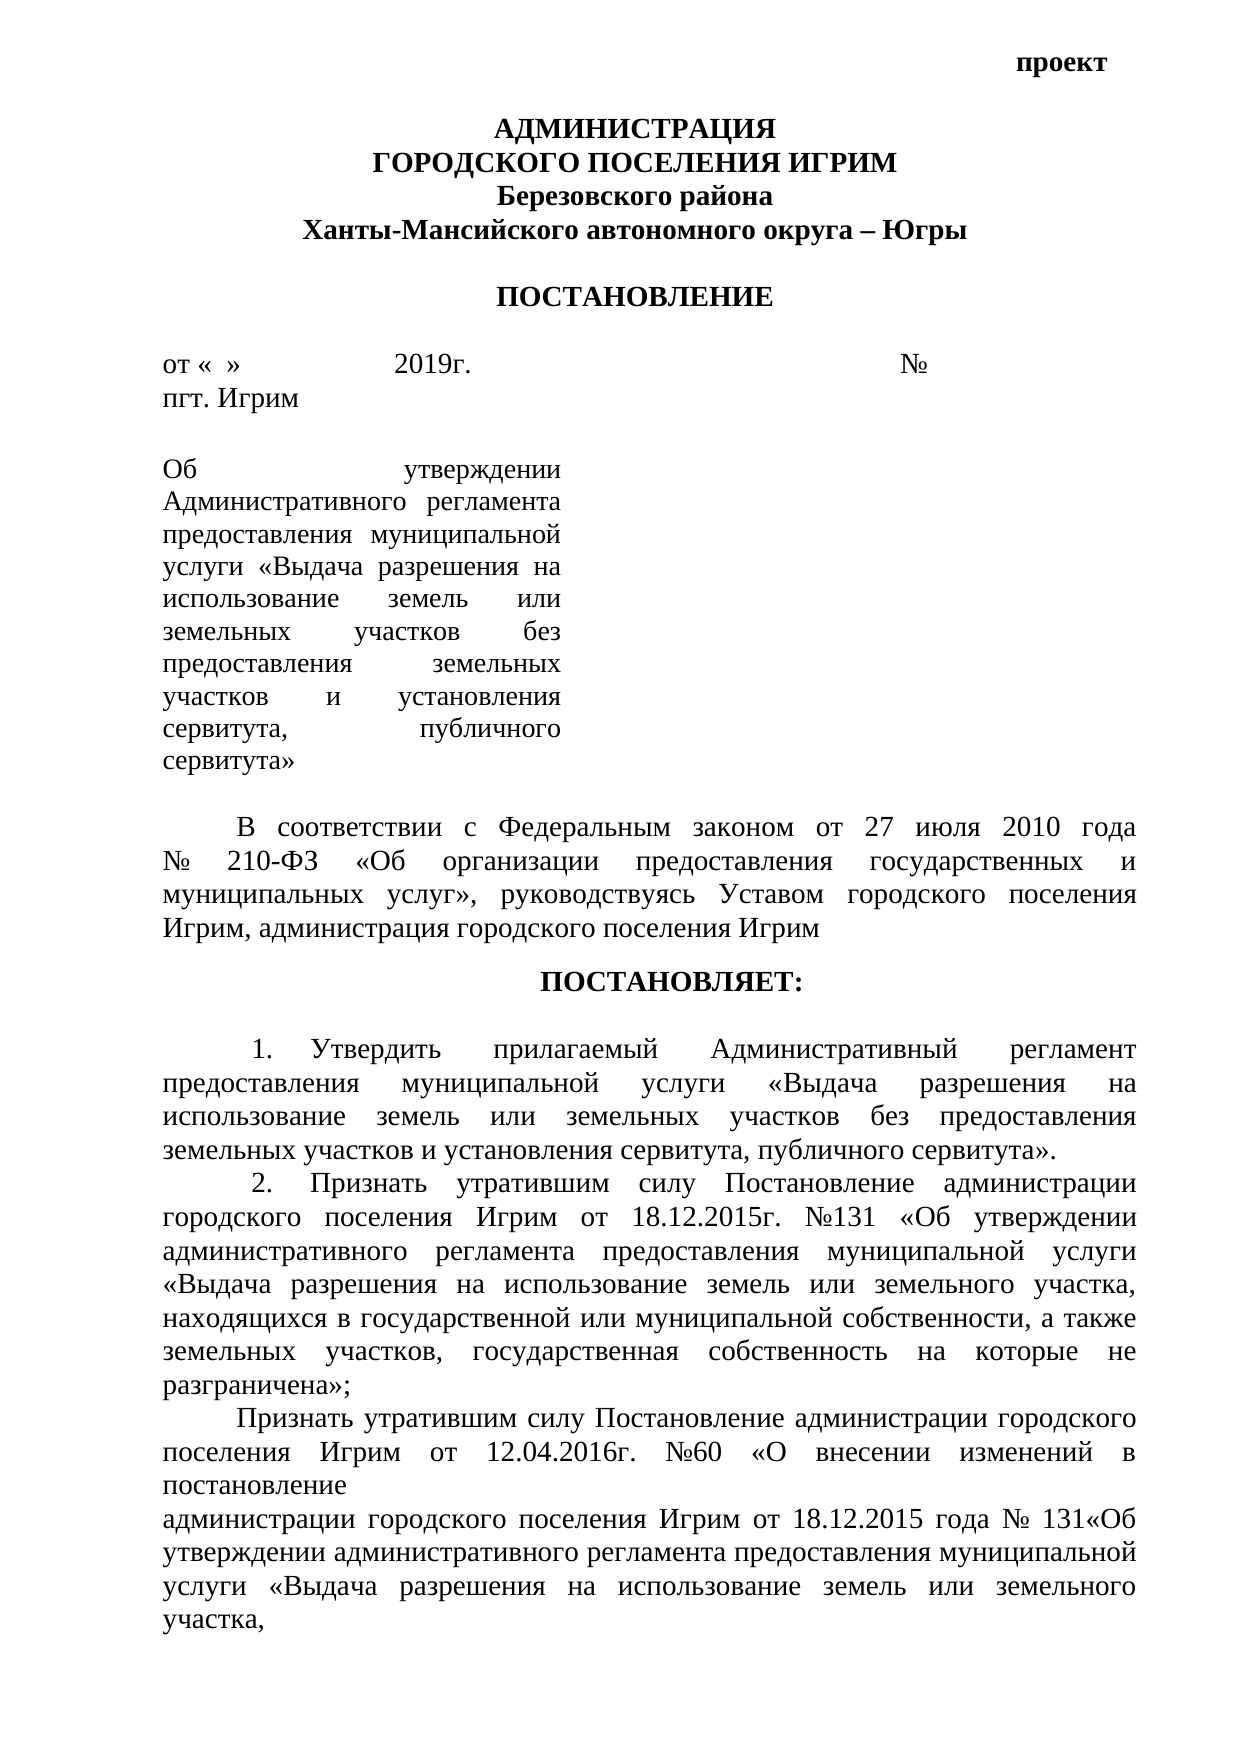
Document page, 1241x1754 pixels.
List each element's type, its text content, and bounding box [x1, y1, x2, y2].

text от « » 2019г. № [162, 346, 1107, 380]
text пгт. Игрим [162, 380, 1107, 413]
text Об утверждении Административного регламента предоставления муниципальной услуги «Выдача разрешения на использование земель или земельных участков без предоставления земельных участков и установления сервитута, публичного сервитута» [162, 452, 561, 776]
text администрации городского поселения Игрим от 18.12.2015 года № 131«Об утверждении административного регламента предоставления муниципальной услуги «Выдача разрешения на использование земель или земельного участка, [162, 1501, 1137, 1635]
text Ханты-Мансийского автономного округа – Югры [162, 212, 1107, 246]
text ПОСТАНОВЛЯЕТ: [162, 964, 1107, 998]
text В соответствии с Федеральным законом от 27 июля 2010 года № 210-ФЗ «Об организации предоставления государственных и муниципальных услуг», руководствуясь Уставом городского поселения Игрим, администрация городского поселения Игрим [162, 809, 1137, 943]
list Утвердить прилагаемый Административный регламент предоставления муниципальной услуги «Выдача разрешения на использование земель или земельных участков без предоставления земельных участков и установления сервитута, публичного сервитута». [162, 1031, 1137, 1166]
text ГОРОДСКОГО ПОСЕЛЕНИЯ ИГРИМ [162, 145, 1107, 178]
text АДМИНИСТРАЦИЯ [162, 111, 1107, 145]
text ПОСТАНОВЛЕНИЕ [162, 279, 1107, 313]
list Признать утратившим силу Постановление администрации городского поселения Игрим от 18.12.2015г. №131 «Об утверждении административного регламента предоставления муниципальной услуги «Выдача разрешения на использование земель или земельного участка, находящихся в государственной или муниципальной собственности, а также земельных участков, государственная собственность на которые не разграничена»; [162, 1166, 1137, 1400]
text Березовского района [162, 178, 1107, 212]
text проект [162, 44, 1107, 78]
text Признать утратившим силу Постановление администрации городского поселения Игрим от 12.04.2016г. №60 «О внесении изменений в постановление [162, 1400, 1137, 1501]
